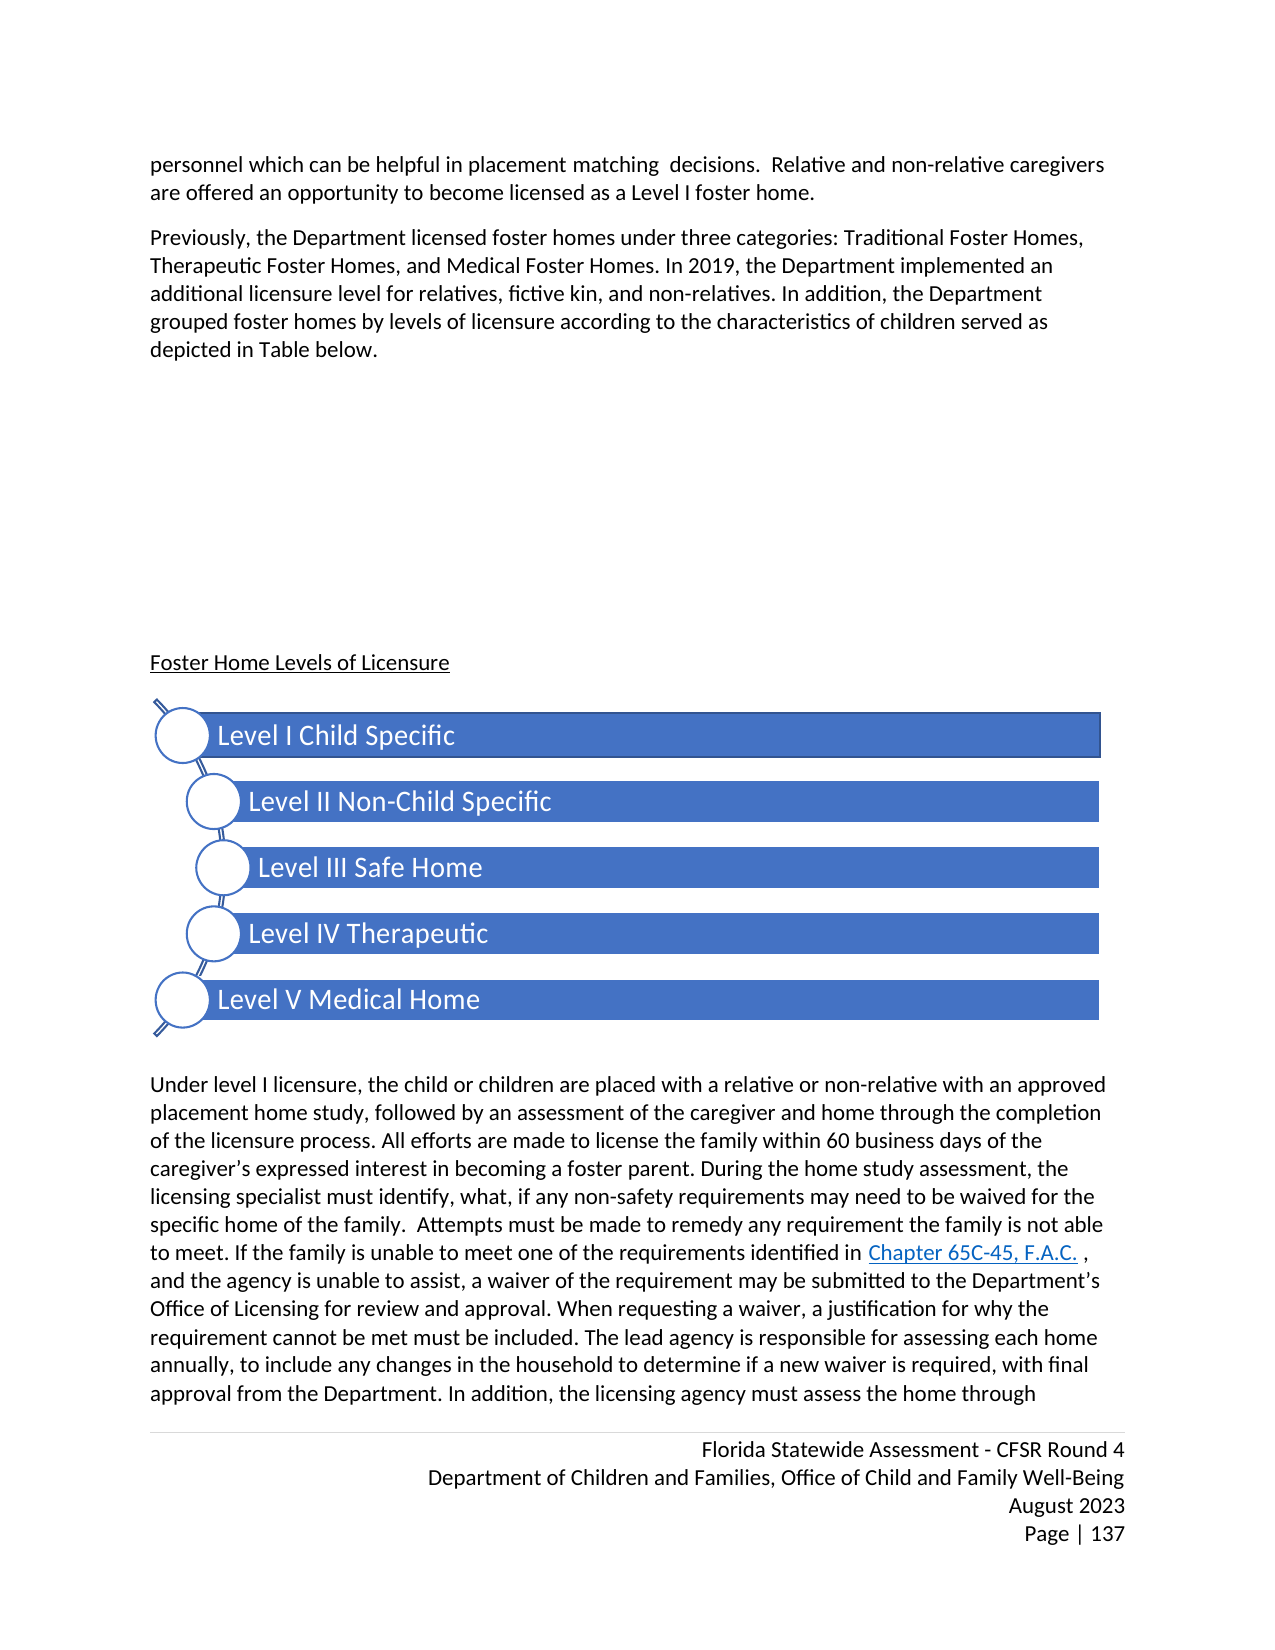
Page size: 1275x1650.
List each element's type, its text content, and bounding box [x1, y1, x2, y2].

text Previously, the Department licensed foster homes under three categories: Traditional Foster Homes, Therapeutic Foster Homes, and Medical Foster Homes. In 2019, the Department implemented an additional licensure level for relatives, fictive kin, and non-relatives. In addition, the Department grouped foster homes by levels of licensure according to the characteristics of children served as depicted in Table below. [150, 223, 1125, 363]
text Foster Home Levels of Licensure [150, 648, 1125, 676]
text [150, 150, 1125, 206]
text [150, 1070, 1125, 1407]
